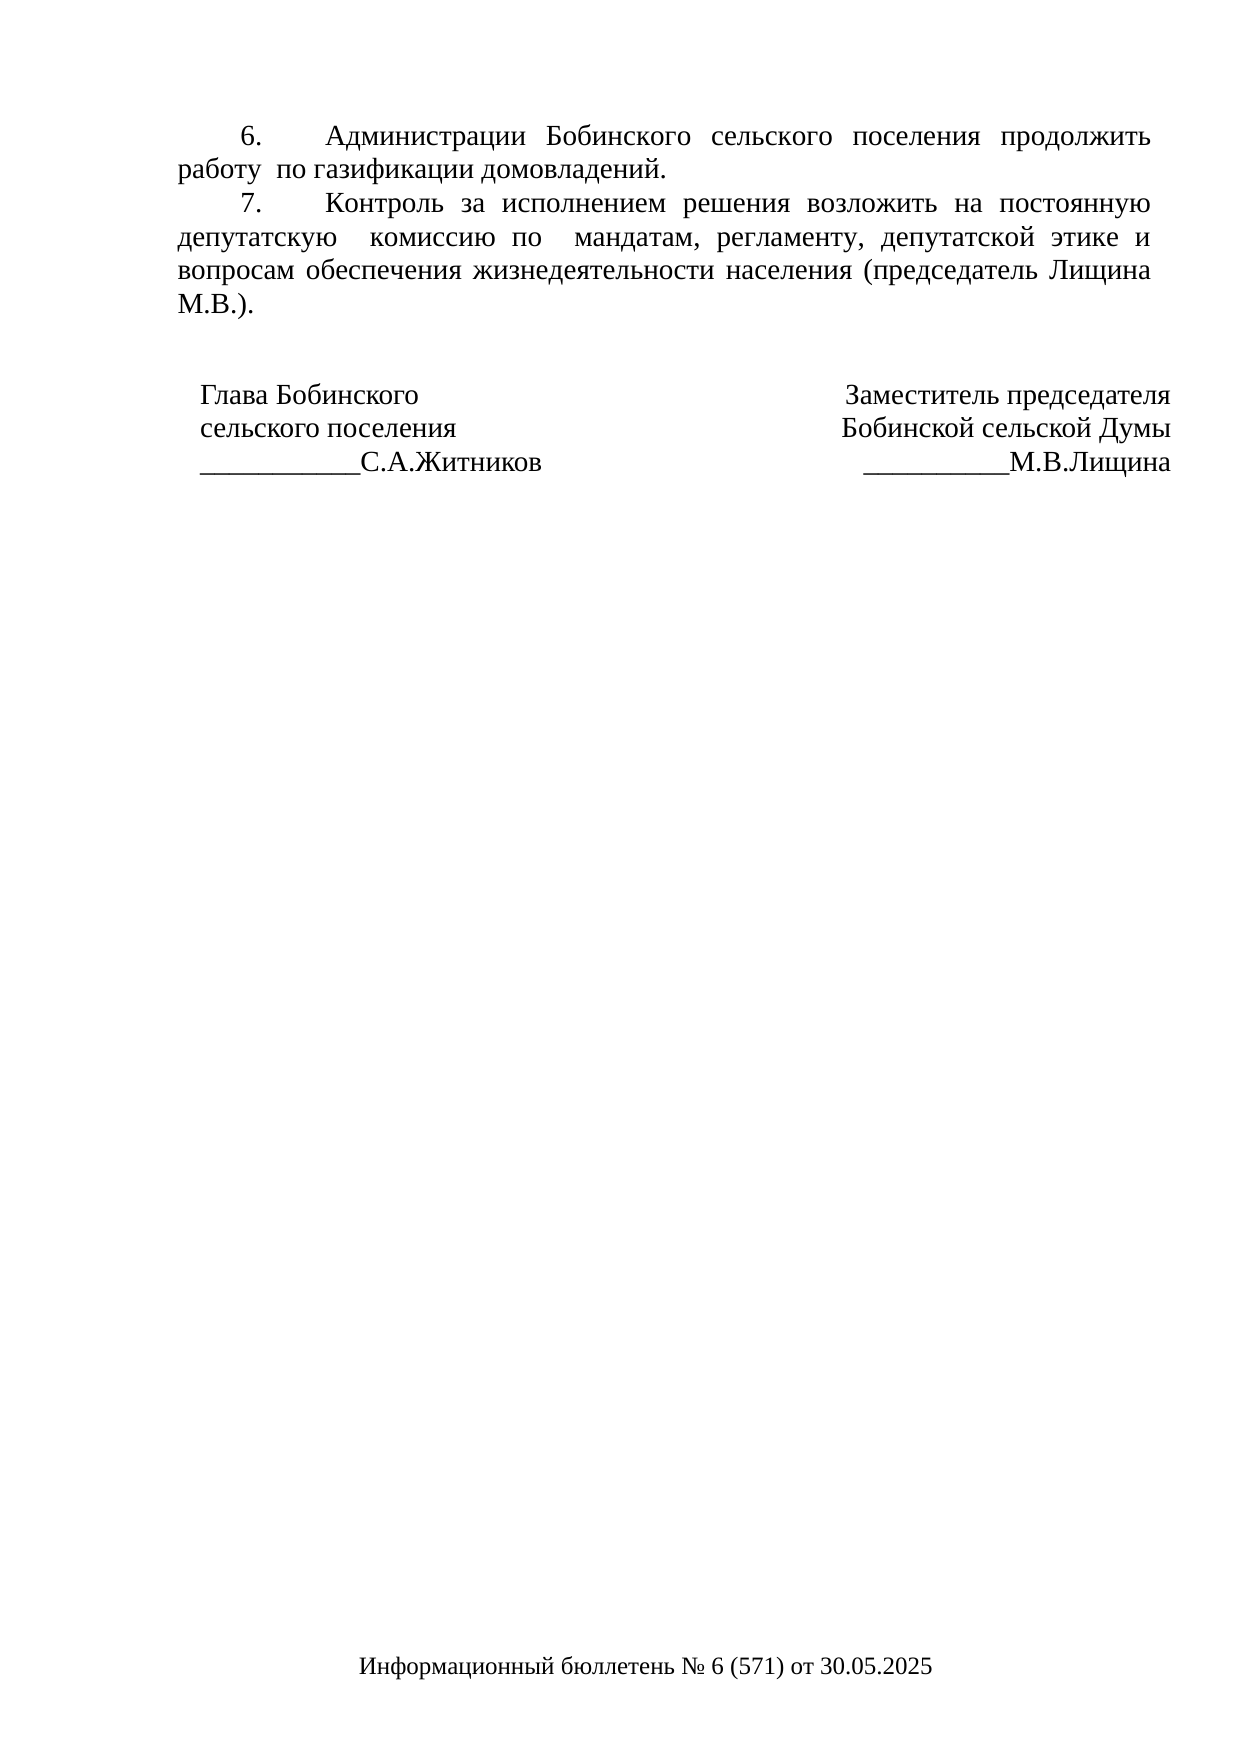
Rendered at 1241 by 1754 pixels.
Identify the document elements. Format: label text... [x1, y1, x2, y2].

list Контроль за исполнением решения возложить на постоянную депутатскую комиссию по мандатам, регламенту, депутатской этике и вопросам обеспечения жизнедеятельности населения (председатель Лищина М.В.). [177, 185, 1152, 319]
table_header Заместитель председателя Бобинской сельской Думы __________М.В.Лищина [651, 377, 1182, 511]
table_header Глава Бобинского сельского поселения ___________С.А.Житников [189, 377, 651, 511]
list Администрации Бобинского сельского поселения продолжить работу по газификации домовладений. [177, 118, 1152, 185]
